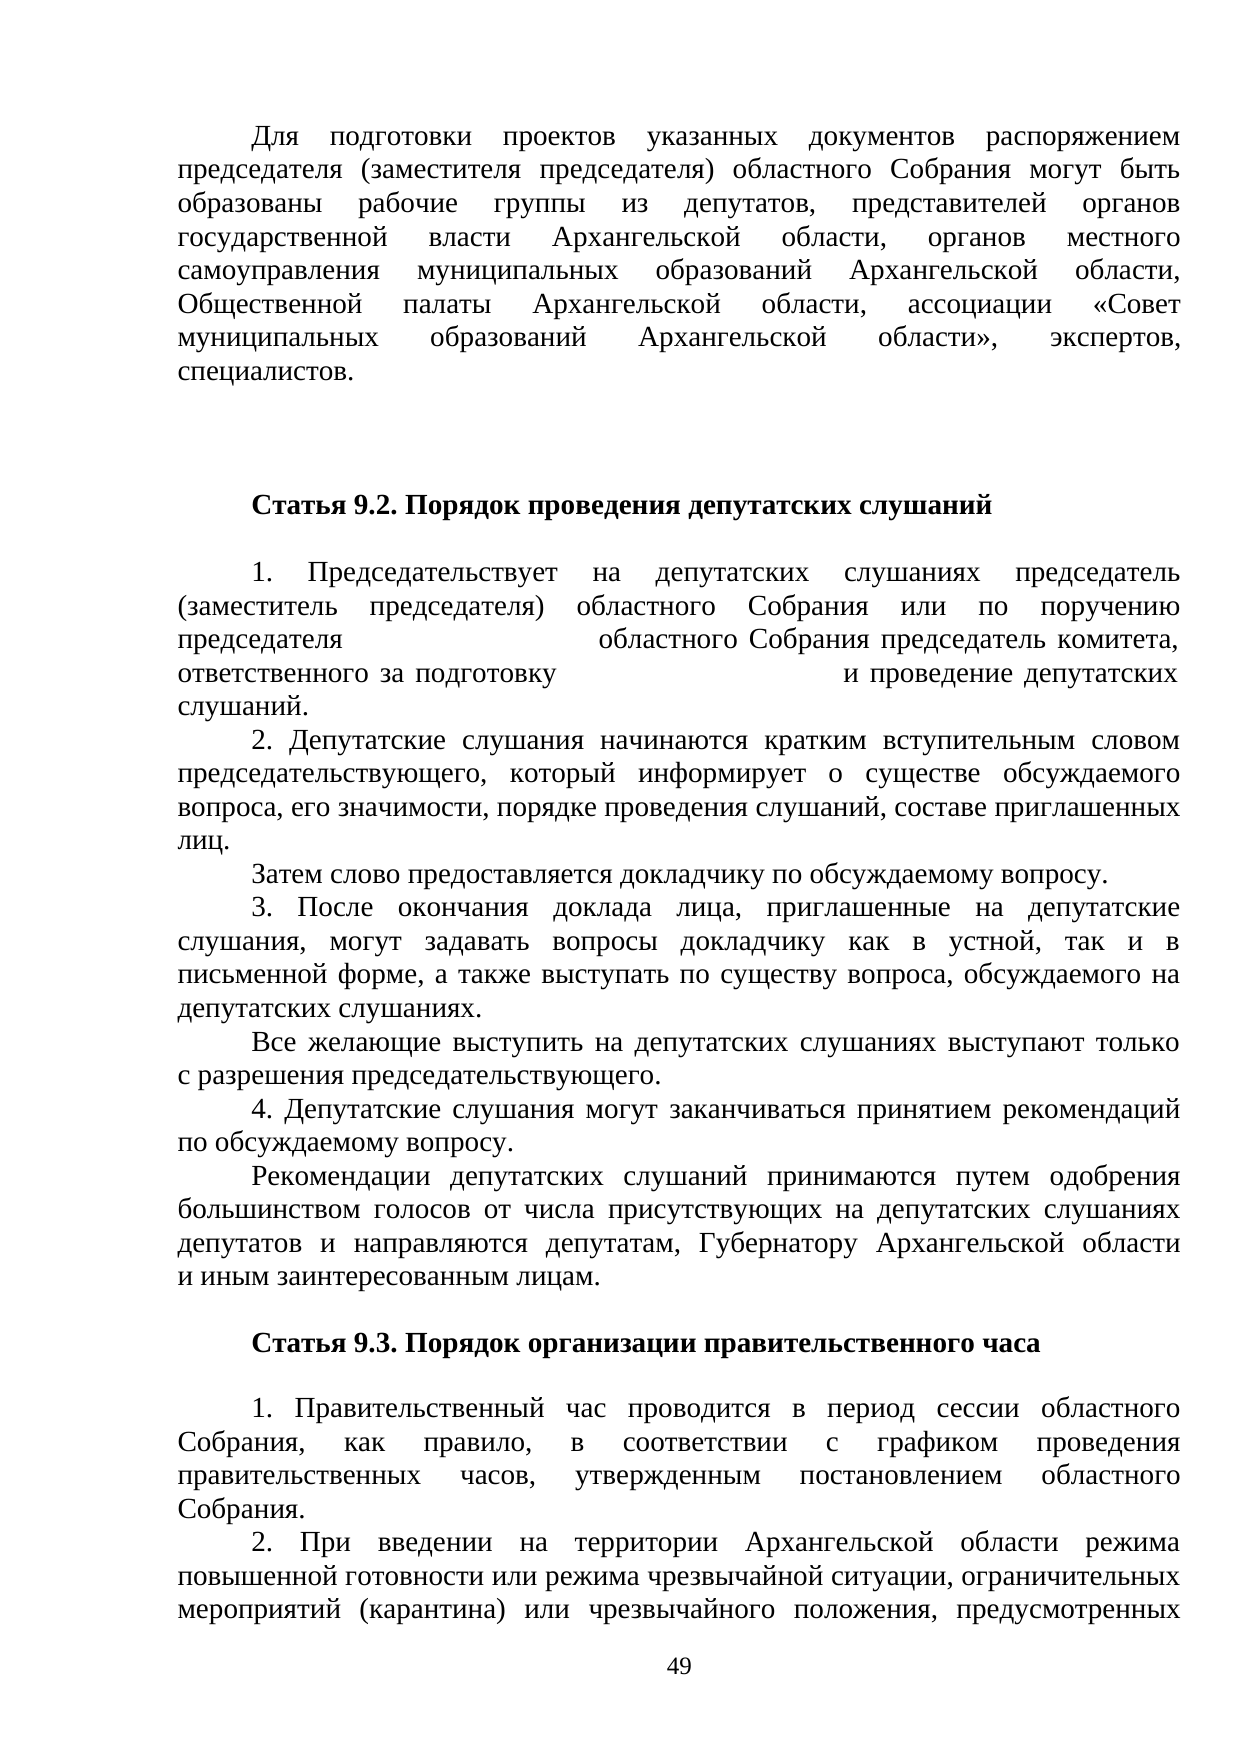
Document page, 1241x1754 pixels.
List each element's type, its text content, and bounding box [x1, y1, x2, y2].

text Статья 9.2. Порядок проведения депутатских слушаний [177, 487, 1181, 521]
text Для подготовки проектов указанных документов распоряжением председателя (заместителя председателя) областного Собрания могут быть образованы рабочие группы из депутатов, представителей органов государственной власти Архангельской области, органов местного самоуправления муниципальных образований Архангельской области, Общественной палаты Архангельской области, ассоциации «Совет муниципальных образований Архангельской области», экспертов, специалистов. [177, 118, 1181, 386]
text Затем слово предоставляется докладчику по обсуждаемому вопросу. [177, 856, 1181, 889]
text 1. Председательствует на депутатских слушаниях председатель (заместитель председателя) областного Собрания или по поручению председателя областного Собрания председатель комитета, ответственного за подготовку и проведение депутатских слушаний. [177, 554, 1181, 722]
text 2. Депутатские слушания начинаются кратким вступительным словом председательствующего, который информирует о существе обсуждаемого вопроса, его значимости, порядке проведения слушаний, составе приглашенных лиц. [177, 722, 1181, 856]
text 3. После окончания доклада лица, приглашенные на депутатские слушания, могут задавать вопросы докладчику как в устной, так и в письменной форме, а также выступать по существу вопроса, обсуждаемого на депутатских слушаниях. [177, 889, 1181, 1024]
text Рекомендации депутатских слушаний принимаются путем одобрения большинством голосов от числа присутствующих на депутатских слушаниях депутатов и направляются депутатам, Губернатору Архангельской области и иным заинтересованным лицам. [177, 1158, 1181, 1292]
text 4. Депутатские слушания могут заканчиваться принятием рекомендаций по обсуждаемому вопросу. [177, 1091, 1181, 1158]
text 1. Правительственный час проводится в период сессии областного Собрания, как правило, в соответствии с графиком проведения правительственных часов, утвержденным постановлением областного Собрания. [177, 1390, 1181, 1524]
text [177, 1524, 1181, 1625]
text Статья 9.3. Порядок организации правительственного часа [177, 1326, 1181, 1359]
text Все желающие выступить на депутатских слушаниях выступают только с разрешения председательствующего. [177, 1024, 1181, 1091]
